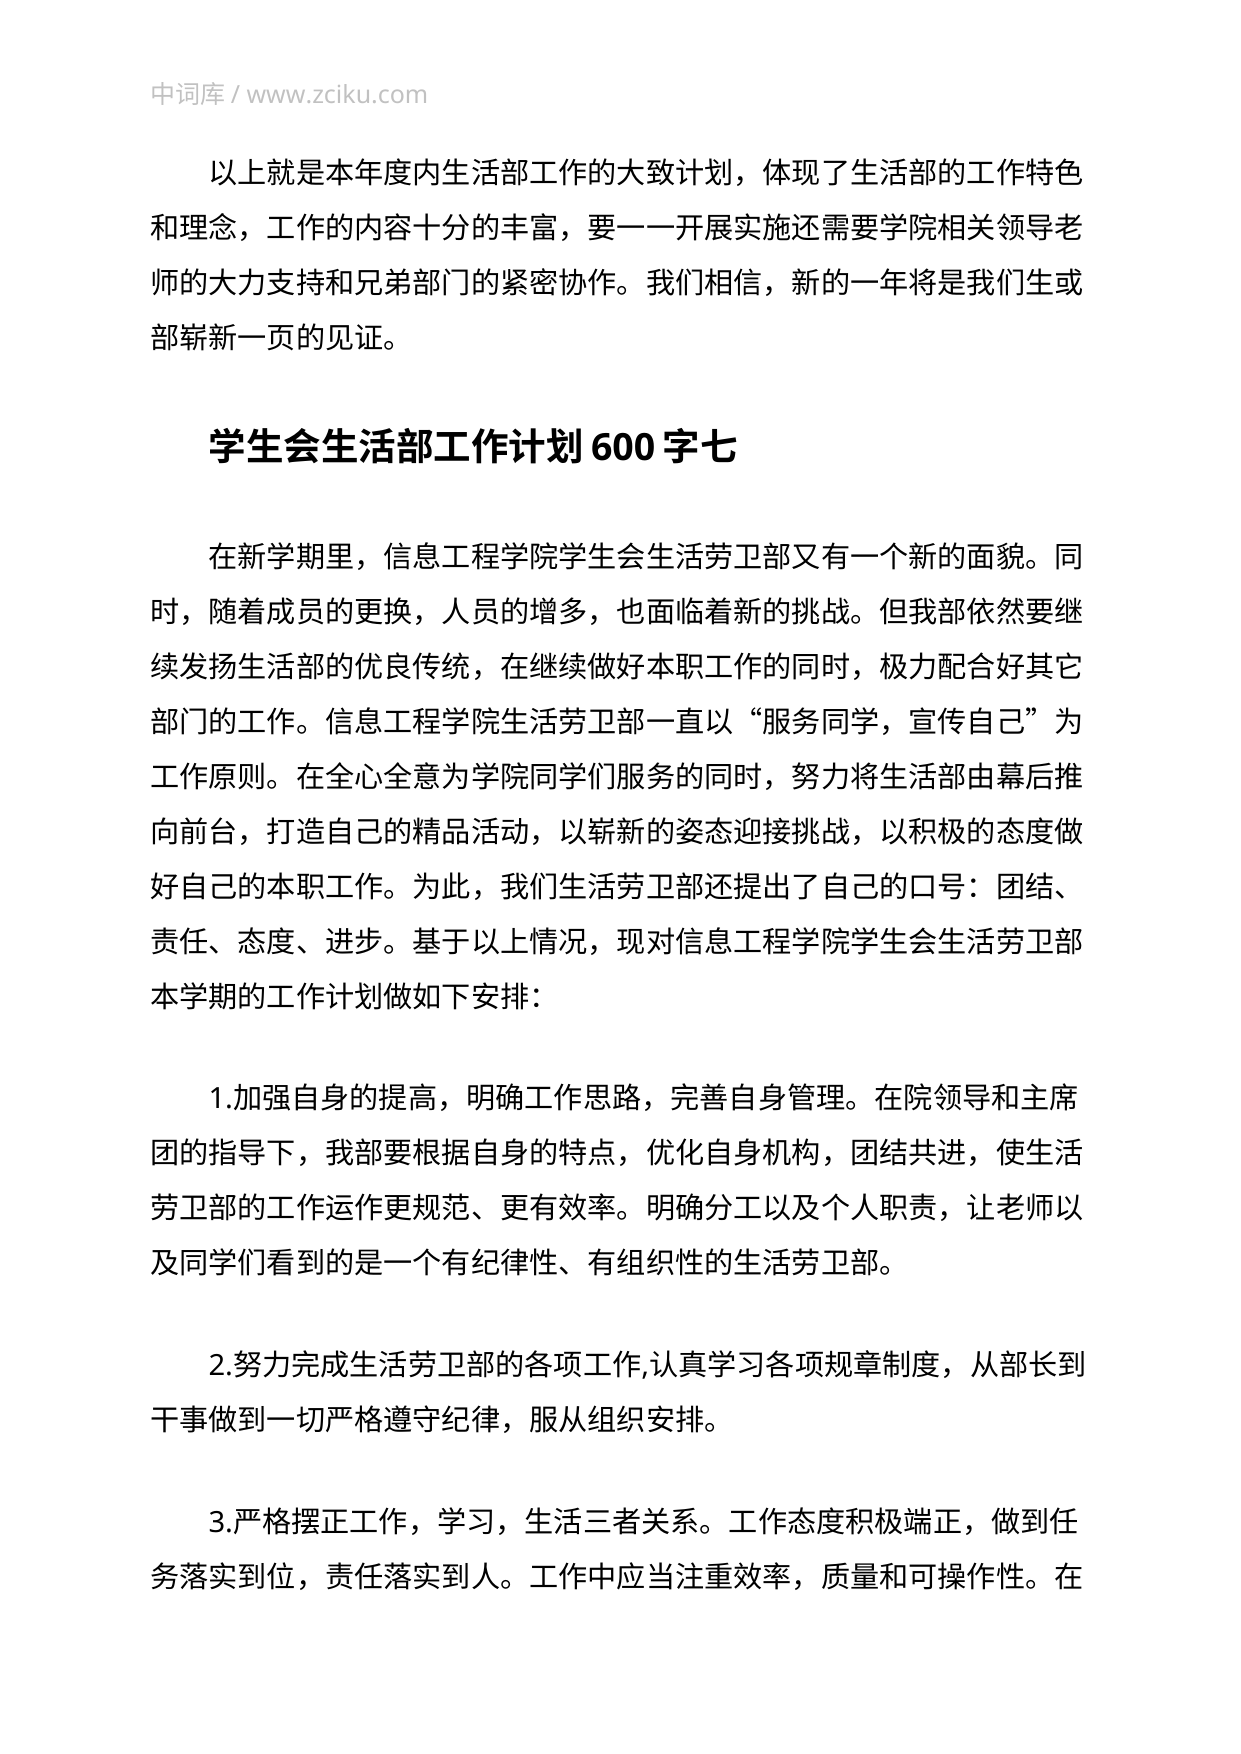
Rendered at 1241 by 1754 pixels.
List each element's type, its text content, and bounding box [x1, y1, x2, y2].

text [150, 1498, 1090, 1596]
text 以上就是本年度内生活部工作的大致计划，体现了生活部的工作特色和理念，工作的内容十分的丰富，要一一开展实施还需要学院相关领导老师的大力支持和兄弟部门的紧密协作。我们相信，新的一年将是我们生或部崭新一页的见证。 [150, 150, 1090, 357]
text 2.努力完成生活劳卫部的各项工作,认真学习各项规章制度，从部长到干事做到一切严格遵守纪律，服从组织安排。 [150, 1342, 1090, 1439]
text 1.加强自身的提高，明确工作思路，完善自身管理。在院领导和主席团的指导下，我部要根据自身的特点，优化自身机构，团结共进，使生活劳卫部的工作运作更规范、更有效率。明确分工以及个人职责，让老师以及同学们看到的是一个有纪律性、有组织性的生活劳卫部。 [150, 1075, 1090, 1282]
text 学生会生活部工作计划600字七 [150, 416, 1090, 471]
text 在新学期里，信息工程学院学生会生活劳卫部又有一个新的面貌。同时，随着成员的更换，人员的增多，也面临着新的挑战。但我部依然要继续发扬生活部的优良传统，在继续做好本职工作的同时，极力配合好其它部门的工作。信息工程学院生活劳卫部一直以“服务同学，宣传自己”为工作原则。在全心全意为学院同学们服务的同时，努力将生活部由幕后推向前台，打造自己的精品活动，以崭新的姿态迎接挑战，以积极的态度做好自己的本职工作。为此，我们生活劳卫部还提出了自己的口号：团结、责任、态度、进步。基于以上情况，现对信息工程学院学生会生活劳卫部本学期的工作计划做如下安排： [150, 534, 1090, 1016]
